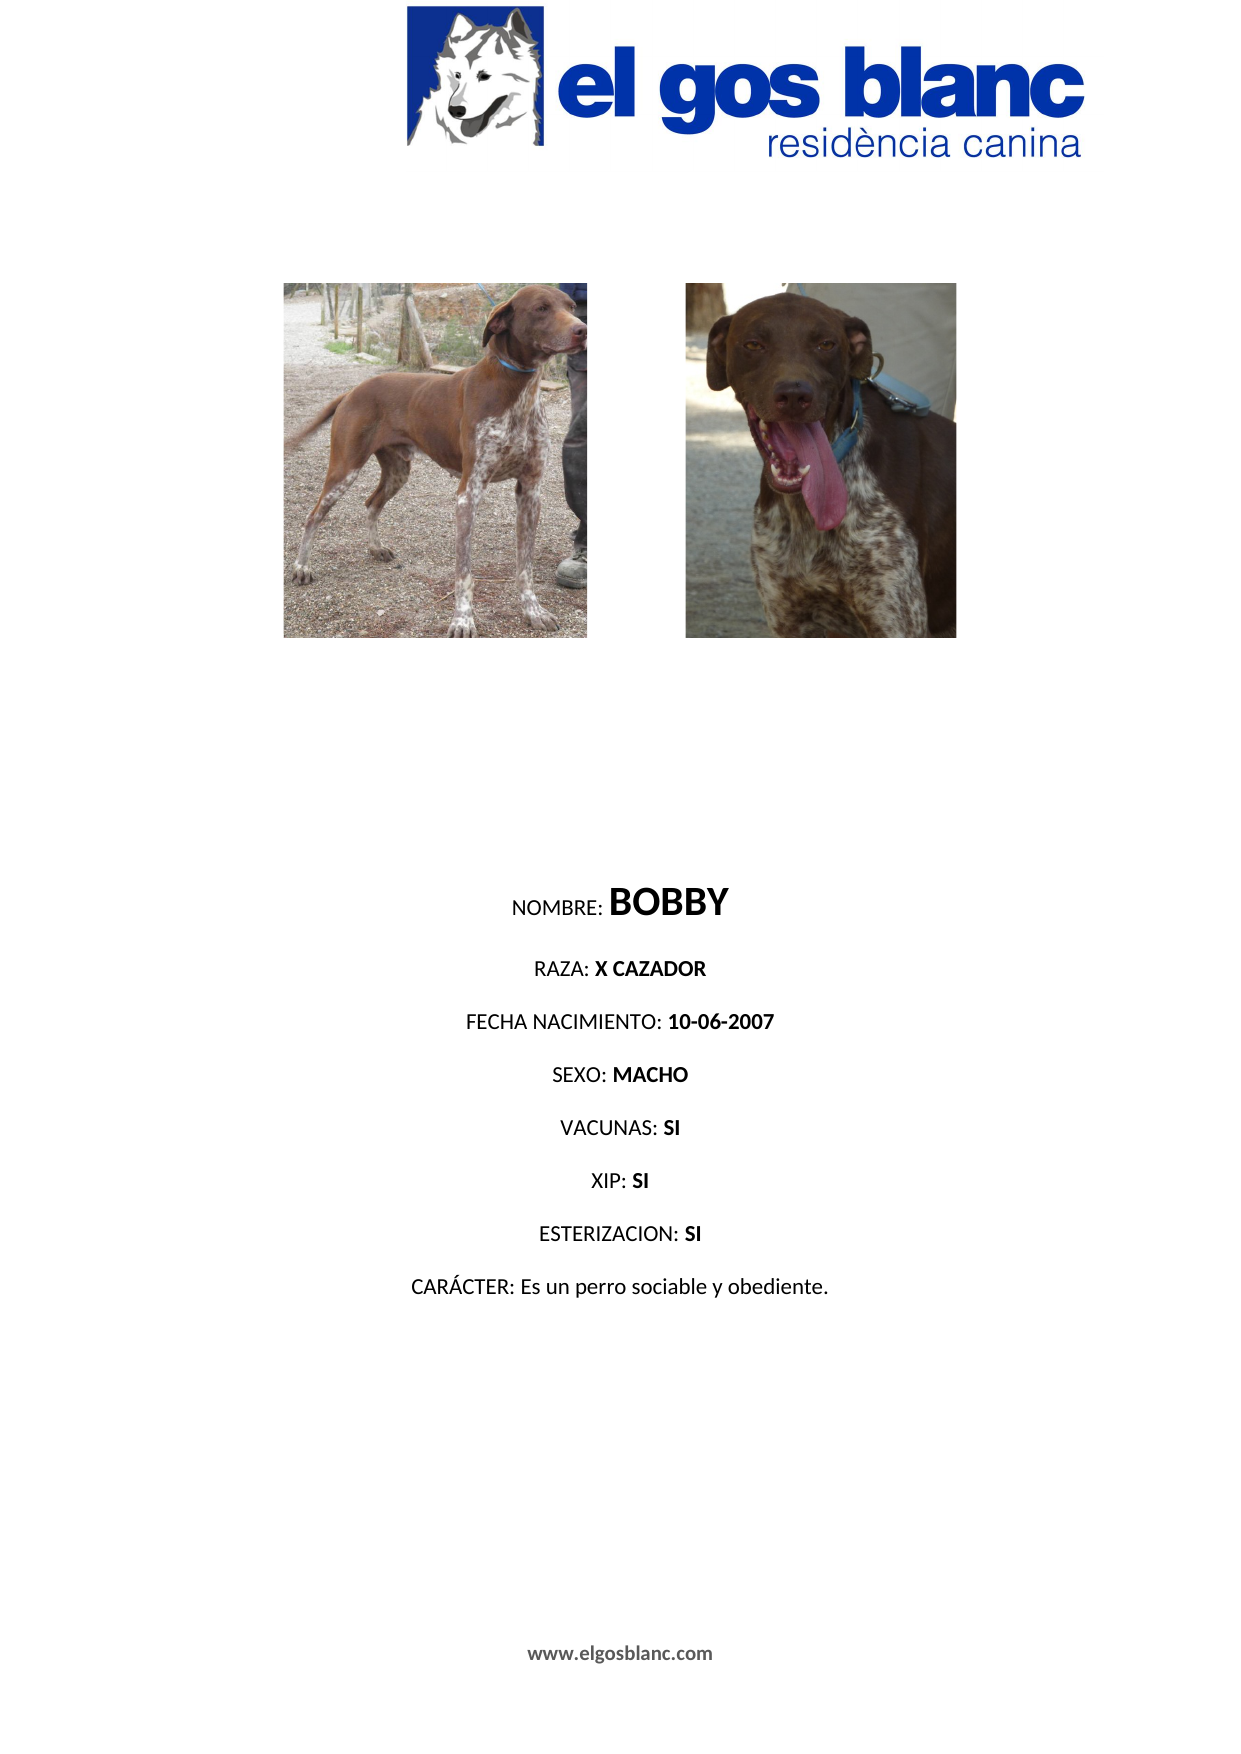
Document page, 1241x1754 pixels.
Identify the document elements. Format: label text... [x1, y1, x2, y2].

text VACUNAS: SI [148, 1113, 1092, 1141]
text ESTERIZACION: SI [148, 1219, 1092, 1247]
text FECHA NACIMIENTO: 10-06-2007 [148, 1007, 1092, 1035]
picture [405, 0, 1105, 172]
text XIP: SI [148, 1166, 1092, 1194]
text RAZA: X CAZADOR [148, 954, 1092, 982]
text NOMBRE: BOBBY [148, 875, 1092, 926]
text CARÁCTER: Es un perro sociable y obediente. [148, 1272, 1092, 1300]
picture [283, 283, 588, 638]
text SEXO: MACHO [148, 1060, 1092, 1088]
picture [685, 283, 957, 638]
